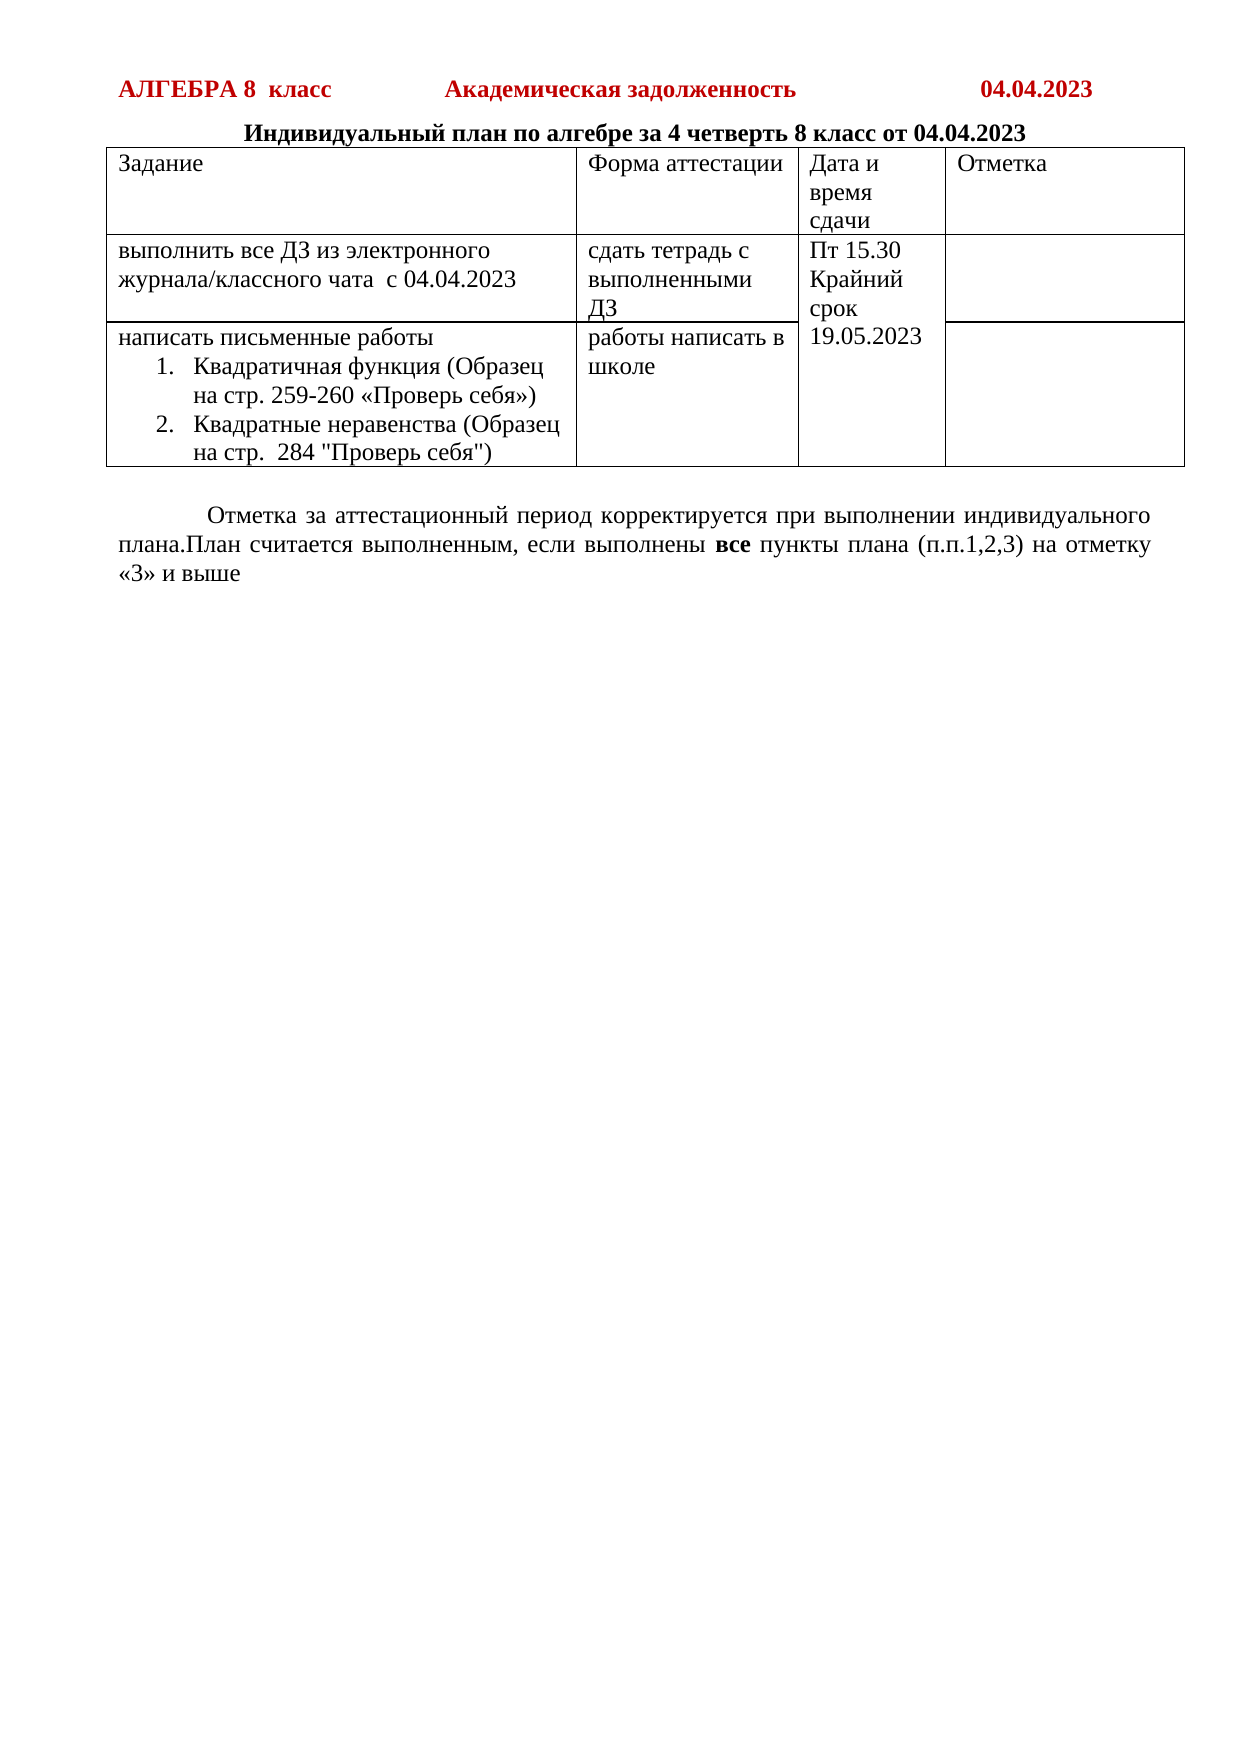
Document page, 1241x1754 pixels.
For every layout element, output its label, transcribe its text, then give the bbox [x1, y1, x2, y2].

table_cell выполнить все ДЗ из электронного журнала/классного чата с 04.04.2023 [107, 235, 576, 321]
table_header Отметка [946, 148, 1184, 234]
text Индивидуальный план по алгебре за 4 четверть 8 класс от 04.04.2023 [118, 118, 1152, 147]
table_cell [946, 235, 1184, 321]
table_header Форма аттестации [577, 148, 798, 234]
table_header Дата и время сдачи [799, 148, 945, 234]
table_cell Пт 15.30 Крайний срок 19.05.2023 [799, 235, 945, 466]
text Отметка за аттестационный период корректируется при выполнении индивидуального плана.План считается выполненным, если выполнены все пункты плана (п.п.1,2,3) на отметку «3» и выше [118, 500, 1152, 587]
table_cell написать письменные работы Квадратичная функция (Образец на стр. 259-260 «Проверь себя») Квадратные неравенства (Образец на стр. 284 "Проверь себя") [107, 323, 576, 466]
table_header Задание [107, 148, 576, 234]
table_cell сдать тетрадь с выполненными ДЗ [577, 235, 798, 321]
table_cell [946, 323, 1184, 466]
table_cell работы написать в школе [577, 323, 798, 466]
